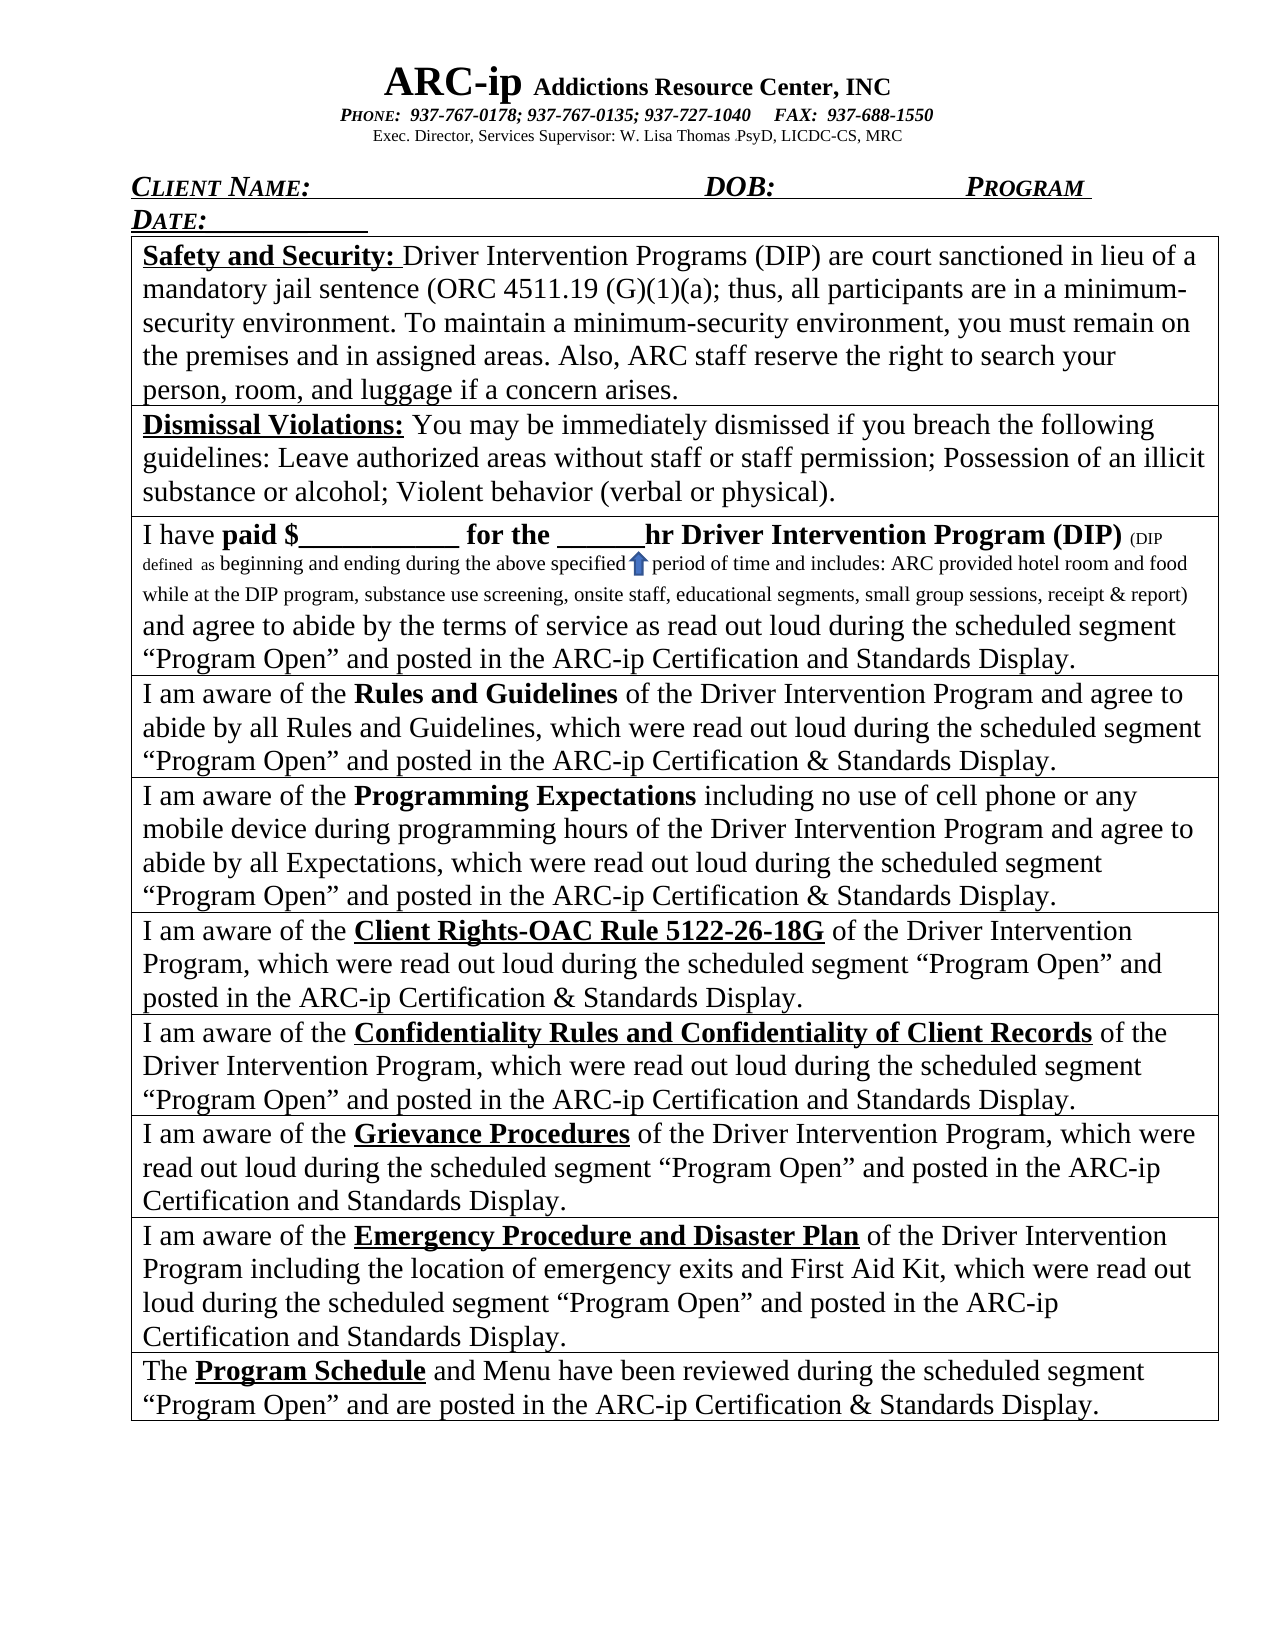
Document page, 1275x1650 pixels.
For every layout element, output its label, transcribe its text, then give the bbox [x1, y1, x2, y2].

subtitle Client Name: DOB: Program Date:_______ [131, 169, 1144, 236]
table_cell I am aware of the Confidentiality Rules and Confidentiality of Client Records of the Driver Intervention Program, which were read out loud during the scheduled segment “Program Open” and posted in the ARC-ip Certification and Standards Display. [132, 1015, 1218, 1115]
table_cell I am aware of the Client Rights-OAC Rule 5122-26-18G of the Driver Intervention Program, which were read out loud during the scheduled segment “Program Open” and posted in the ARC-ip Certification & Standards Display. [132, 913, 1218, 1014]
table_cell I am aware of the Rules and Guidelines of the Driver Intervention Program and agree to abide by all Rules and Guidelines, which were read out loud during the scheduled segment “Program Open” and posted in the ARC-ip Certification & Standards Display. [132, 676, 1218, 777]
table_cell I have paid $___________ for the ______hr Driver Intervention Program (DIP) (DIP defined as beginning and ending during the above specified period of time and includes: ARC provided hotel room and food while at the DIP program, substance use screening, onsite staff, educational segments, small group sessions, receipt & report) and agree to abide by the terms of service as read out loud during the scheduled segment “Program Open” and posted in the ARC-ip Certification and Standards Display. [132, 517, 1218, 675]
table_header Safety and Security: Driver Intervention Programs (DIP) are court sanctioned in lieu of a mandatory jail sentence (ORC 4511.19 (G)(1)(a); thus, all participants are in a minimum-security environment. To maintain a minimum-security environment, you must remain on the premises and in assigned areas. Also, ARC staff reserve the right to search your person, room, and luggage if a concern arises. [132, 237, 1218, 405]
table_cell The Program Schedule and Menu have been reviewed during the scheduled segment “Program Open” and are posted in the ARC-ip Certification & Standards Display. [132, 1353, 1218, 1420]
table_cell I am aware of the Programming Expectations including no use of cell phone or any mobile device during programming hours of the Driver Intervention Program and agree to abide by all Expectations, which were read out loud during the scheduled segment “Program Open” and posted in the ARC-ip Certification & Standards Display. [132, 778, 1218, 912]
table_cell I am aware of the Grievance Procedures of the Driver Intervention Program, which were read out loud during the scheduled segment “Program Open” and posted in the ARC-ip Certification and Standards Display. [132, 1116, 1218, 1217]
table_cell I am aware of the Emergency Procedure and Disaster Plan of the Driver Intervention Program including the location of emergency exits and First Aid Kit, which were read out loud during the scheduled segment “Program Open” and posted in the ARC-ip Certification and Standards Display. [132, 1218, 1218, 1352]
table_cell Dismissal Violations: You may be immediately dismissed if you breach the following guidelines: Leave authorized areas without staff or staff permission; Possession of an illicit substance or alcohol; Violent behavior (verbal or physical). [132, 406, 1218, 516]
